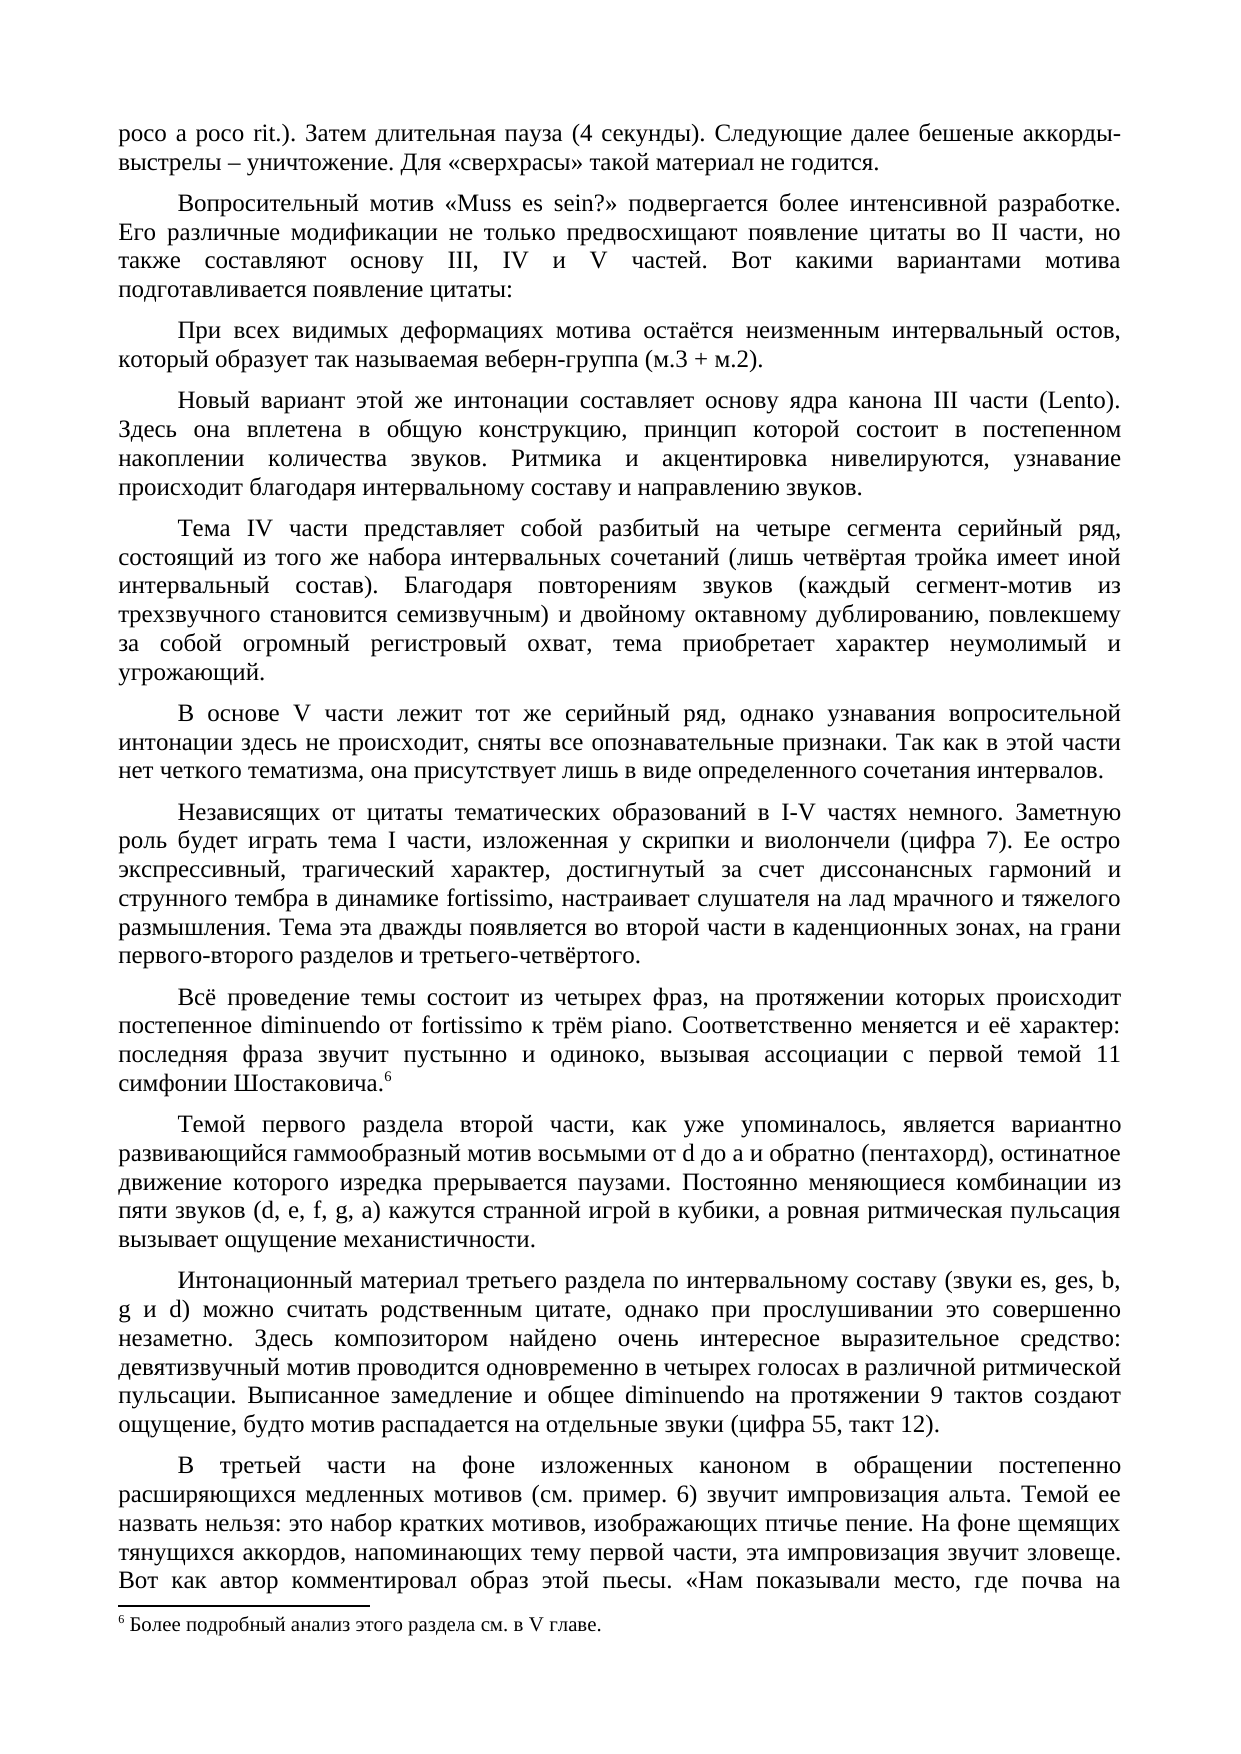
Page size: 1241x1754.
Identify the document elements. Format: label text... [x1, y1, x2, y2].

text Тема IV части представляет собой разбитый на четыре сегмента серийный ряд, состоящий из того же набора интервальных сочетаний (лишь четвёртая тройка имеет иной интервальный состав). Благодаря повторениям звуков (каждый сегмент-мотив из трехзвучного становится семизвучным) и двойному октавному дублированию, повлекшему за собой огромный регистровый охват, тема приобретает характер неумолимый и угрожающий. [118, 513, 1122, 686]
text В основе V части лежит тот же серийный ряд, однако узнавания вопросительной интонации здесь не происходит, сняты все опознавательные признаки. Так как в этой части нет четкого тематизма, она присутствует лишь в виде определенного сочетания интервалов. [118, 698, 1122, 784]
text Независящих от цитаты тематических образований в I-V частях немного. Заметную роль будет играть тема I части, изложенная у скрипки и виолончели (цифра 7). Ее остро экспрессивный, трагический характер, достигнутый за счет диссонансных гармоний и струнного тембра в динамике fortissimo, настраивает слушателя на лад мрачного и тяжелого размышления. Тема эта дважды появляется во второй части в каденционных зонах, на грани первого-второго разделов и третьего-четвёртого. [118, 797, 1122, 969]
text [118, 1451, 1122, 1594]
text Новый вариант этой же интонации составляет основу ядра канона III части (Lento). Здесь она вплетена в общую конструкцию, принцип которой состоит в постепенном накоплении количества звуков. Ритмика и акцентировка нивелируются, узнавание происходит благодаря интервальному составу и направлению звуков. [118, 386, 1122, 501]
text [118, 118, 1122, 176]
text При всех видимых деформациях мотива остаётся неизменным интервальный остов, который образует так называемая веберн-группа (м.3 + м.2). [118, 316, 1122, 373]
text Интонационный материал третьего раздела по интервальному составу (звуки es, ges, b, g и d) можно считать родственным цитате, однако при прослушивании это совершенно незаметно. Здесь композитором найдено очень интересное выразительное средство: девятизвучный мотив проводится одновременно в четырех голосах в различной ритмической пульсации. Выписанное замедление и общее diminuendo на протяжении 9 тактов создают ощущение, будто мотив распадается на отдельные звуки (цифра 55, такт 12). [118, 1266, 1122, 1438]
text Всё проведение темы состоит из четырех фраз, на протяжении которых происходит постепенное diminuendo от fortissimo к трём piano. Соответственно меняется и её характер: последняя фраза звучит пустынно и одиноко, вызывая ассоциации с первой темой 11 симфонии Шостаковича. [118, 982, 1122, 1097]
text Вопросительный мотив «Muss es sein?» подвергается более интенсивной разработке. Его различные модификации не только предвосхищают появление цитаты во II части, но также составляют основу III, IV и V частей. Вот какими вариантами мотива подготавливается появление цитаты: [118, 188, 1122, 303]
text Темой первого раздела второй части, как уже упоминалось, является вариантно развивающийся гаммообразный мотив восьмыми от d до a и обратно (пентахорд), остинатное движение которого изредка прерывается паузами. Постоянно меняющиеся комбинации из пяти звуков (d, e, f, g, a) кажутся странной игрой в кубики, а ровная ритмическая пульсация вызывает ощущение механистичности. [118, 1109, 1122, 1253]
